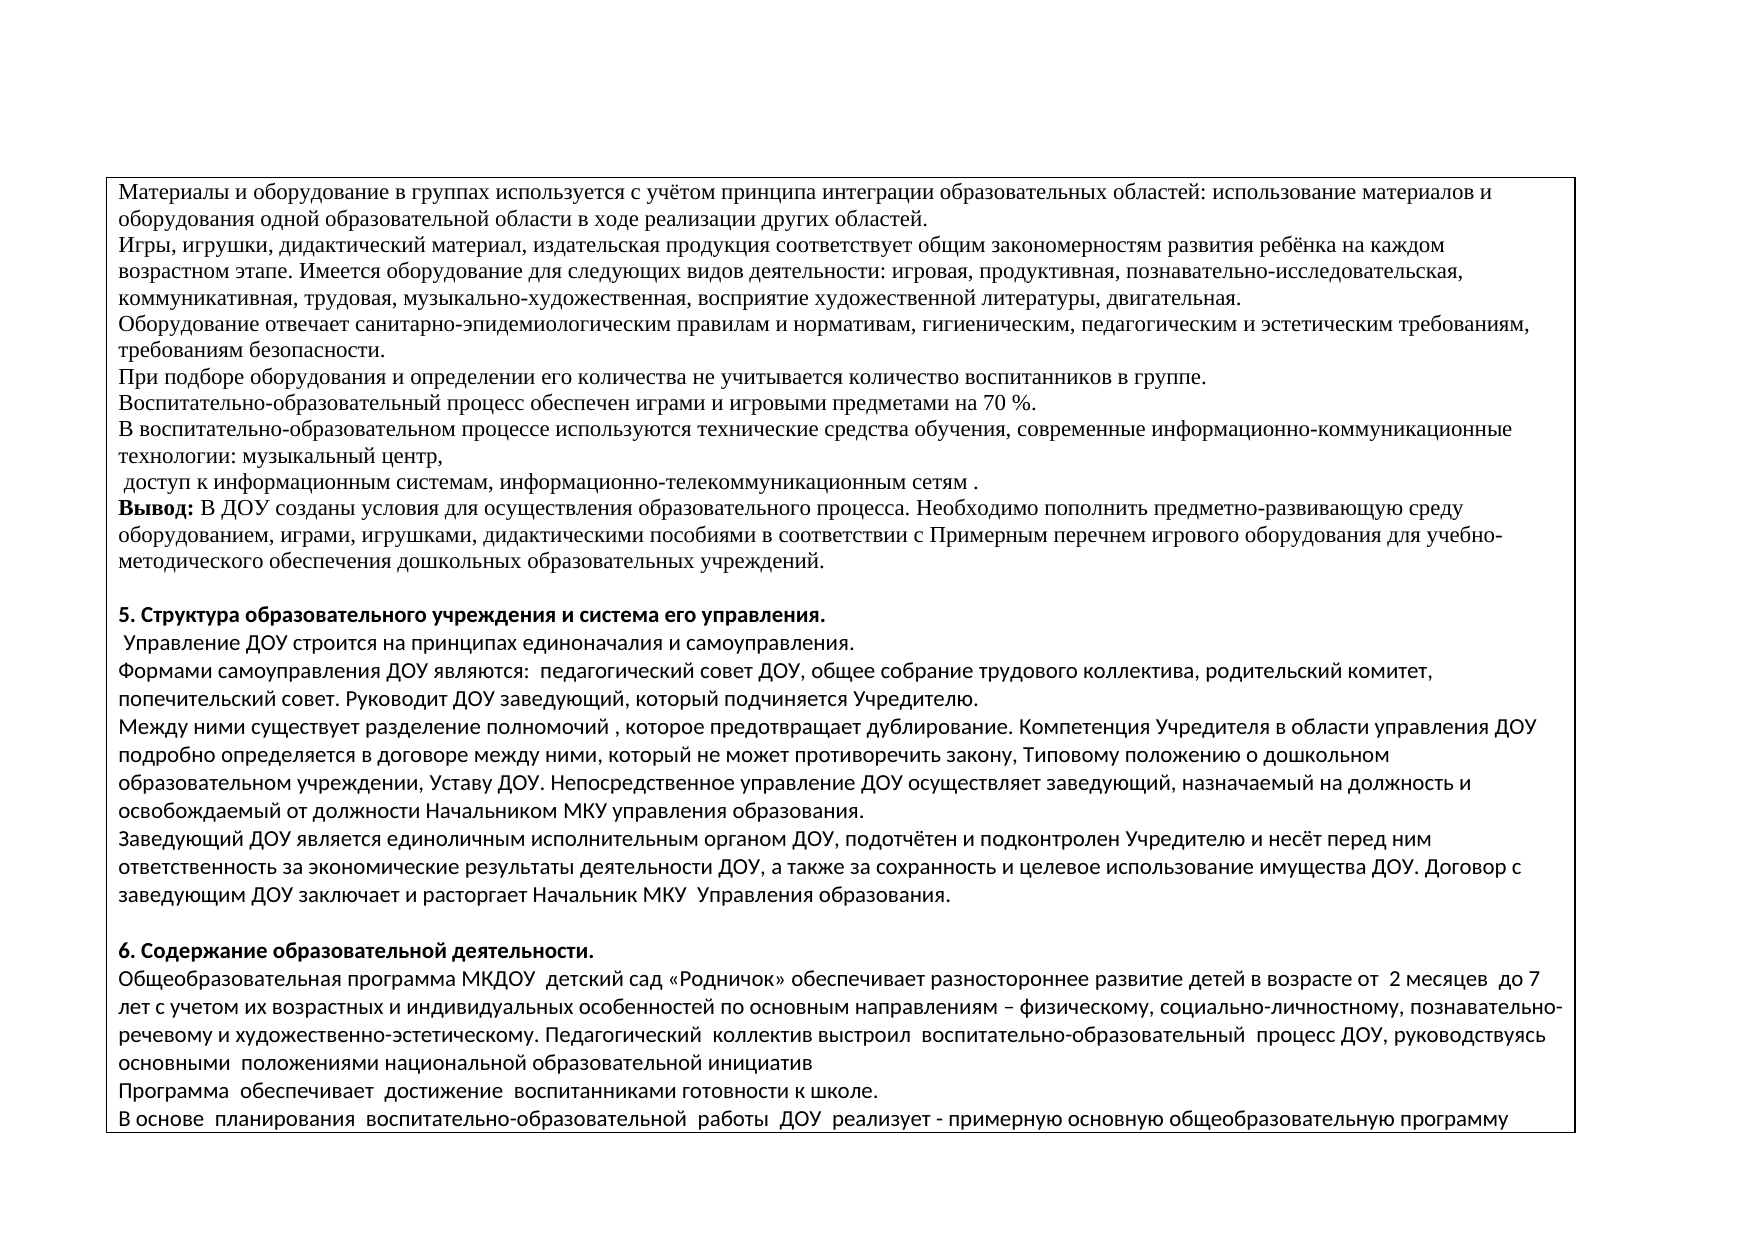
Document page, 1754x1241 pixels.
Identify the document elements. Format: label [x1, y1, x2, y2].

table_header [107, 178, 1574, 1132]
